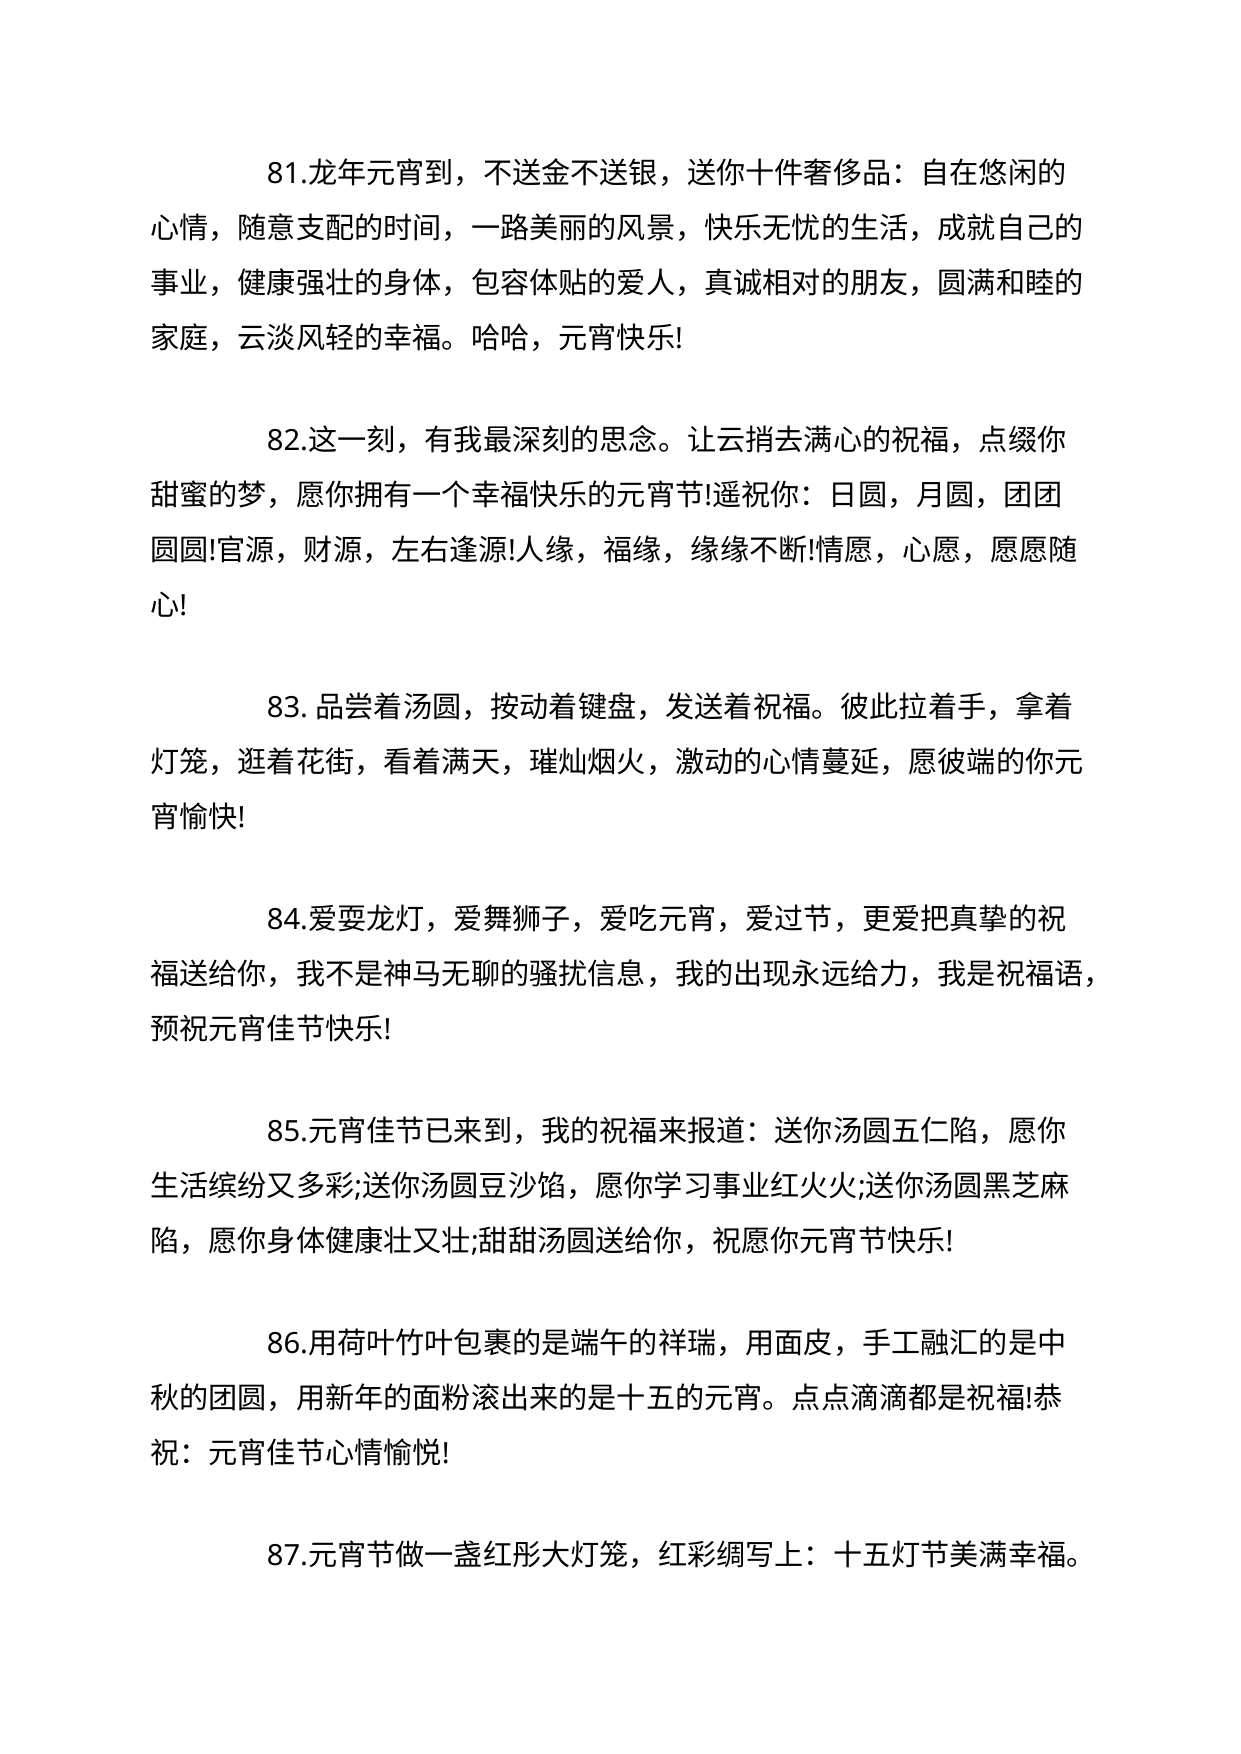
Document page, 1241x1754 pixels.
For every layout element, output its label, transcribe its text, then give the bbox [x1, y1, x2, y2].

text 82.这一刻，有我最深刻的思念。让云捎去满心的祝福，点缀你甜蜜的梦，愿你拥有一个幸福快乐的元宵节!遥祝你：日圆，月圆，团团圆圆!官源，财源，左右逢源!人缘，福缘，缘缘不断!情愿，心愿，愿愿随心! [150, 417, 1090, 624]
text 86.用荷叶竹叶包裹的是端午的祥瑞，用面皮，手工融汇的是中秋的团圆，用新年的面粉滚出来的是十五的元宵。点点滴滴都是祝福!恭祝：元宵佳节心情愉悦! [150, 1319, 1090, 1472]
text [150, 1531, 1090, 1574]
text 85.元宵佳节已来到，我的祝福来报道：送你汤圆五仁陷，愿你生活缤纷又多彩;送你汤圆豆沙馅，愿你学习事业红火火;送你汤圆黑芝麻陷，愿你身体健康壮又壮;甜甜汤圆送给你，祝愿你元宵节快乐! [150, 1107, 1090, 1260]
text 84.爱耍龙灯，爱舞狮子，爱吃元宵，爱过节，更爱把真挚的祝福送给你，我不是神马无聊的骚扰信息，我的出现永远给力，我是祝福语，预祝元宵佳节快乐! [150, 896, 1090, 1048]
text 81.龙年元宵到，不送金不送银，送你十件奢侈品：自在悠闲的心情，随意支配的时间，一路美丽的风景，快乐无忧的生活，成就自己的事业，健康强壮的身体，包容体贴的爱人，真诚相对的朋友，圆满和睦的家庭，云淡风轻的幸福。哈哈，元宵快乐! [150, 150, 1090, 357]
text 83. 品尝着汤圆，按动着键盘，发送着祝福。彼此拉着手，拿着灯笼，逛着花街，看着满天，璀灿烟火，激动的心情蔓延，愿彼端的你元宵愉快! [150, 684, 1090, 836]
